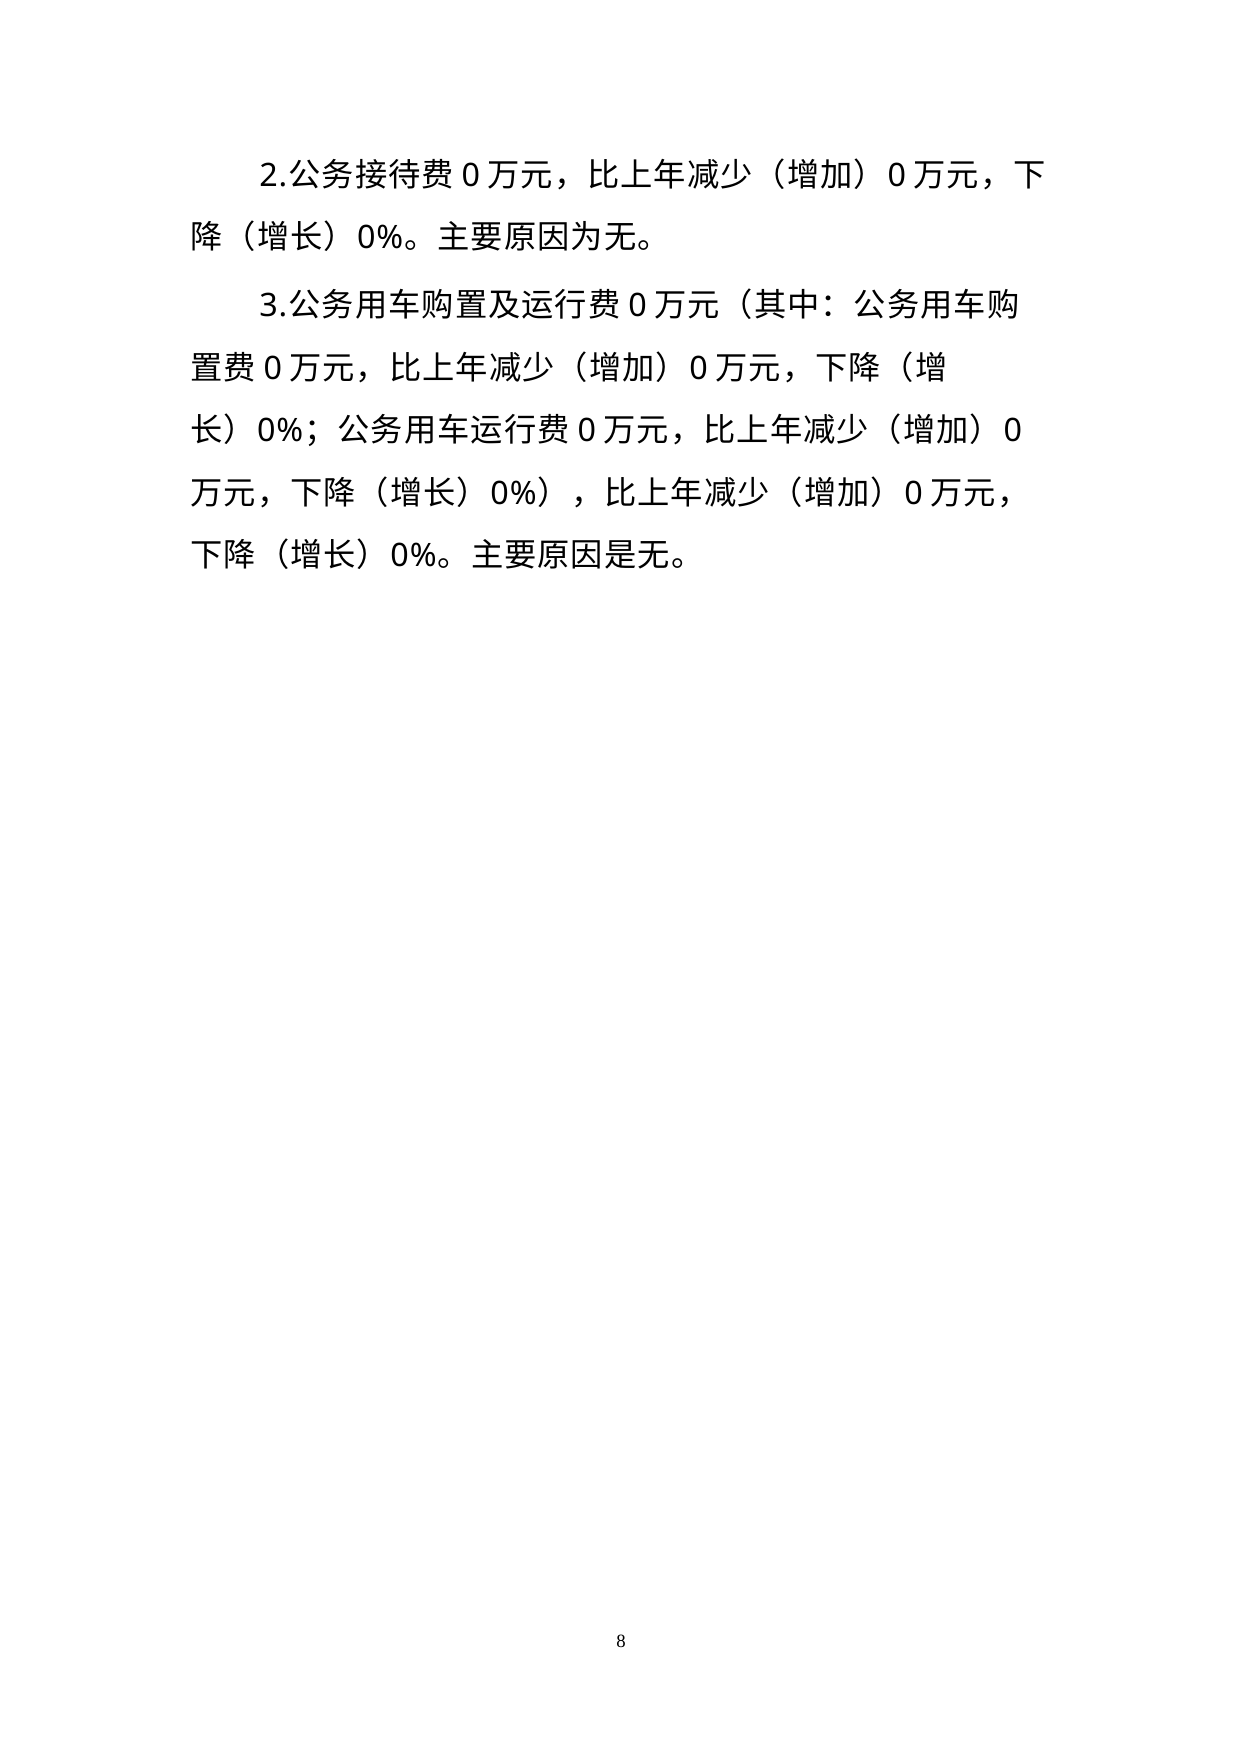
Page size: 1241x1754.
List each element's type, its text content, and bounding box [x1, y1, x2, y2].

text 2.公务接待费0万元，比上年减少（增加）0万元，下降（增长）0%。主要原因为无。 [190, 149, 1048, 258]
text 3.公务用车购置及运行费0万元（其中：公务用车购置费0万元，比上年减少（增加）0万元，下降（增长）0%；公务用车运行费0万元，比上年减少（增加）0万元，下降（增长）0%），比上年减少（增加）0万元，下降（增长）0%。主要原因是无。 [190, 279, 1048, 576]
